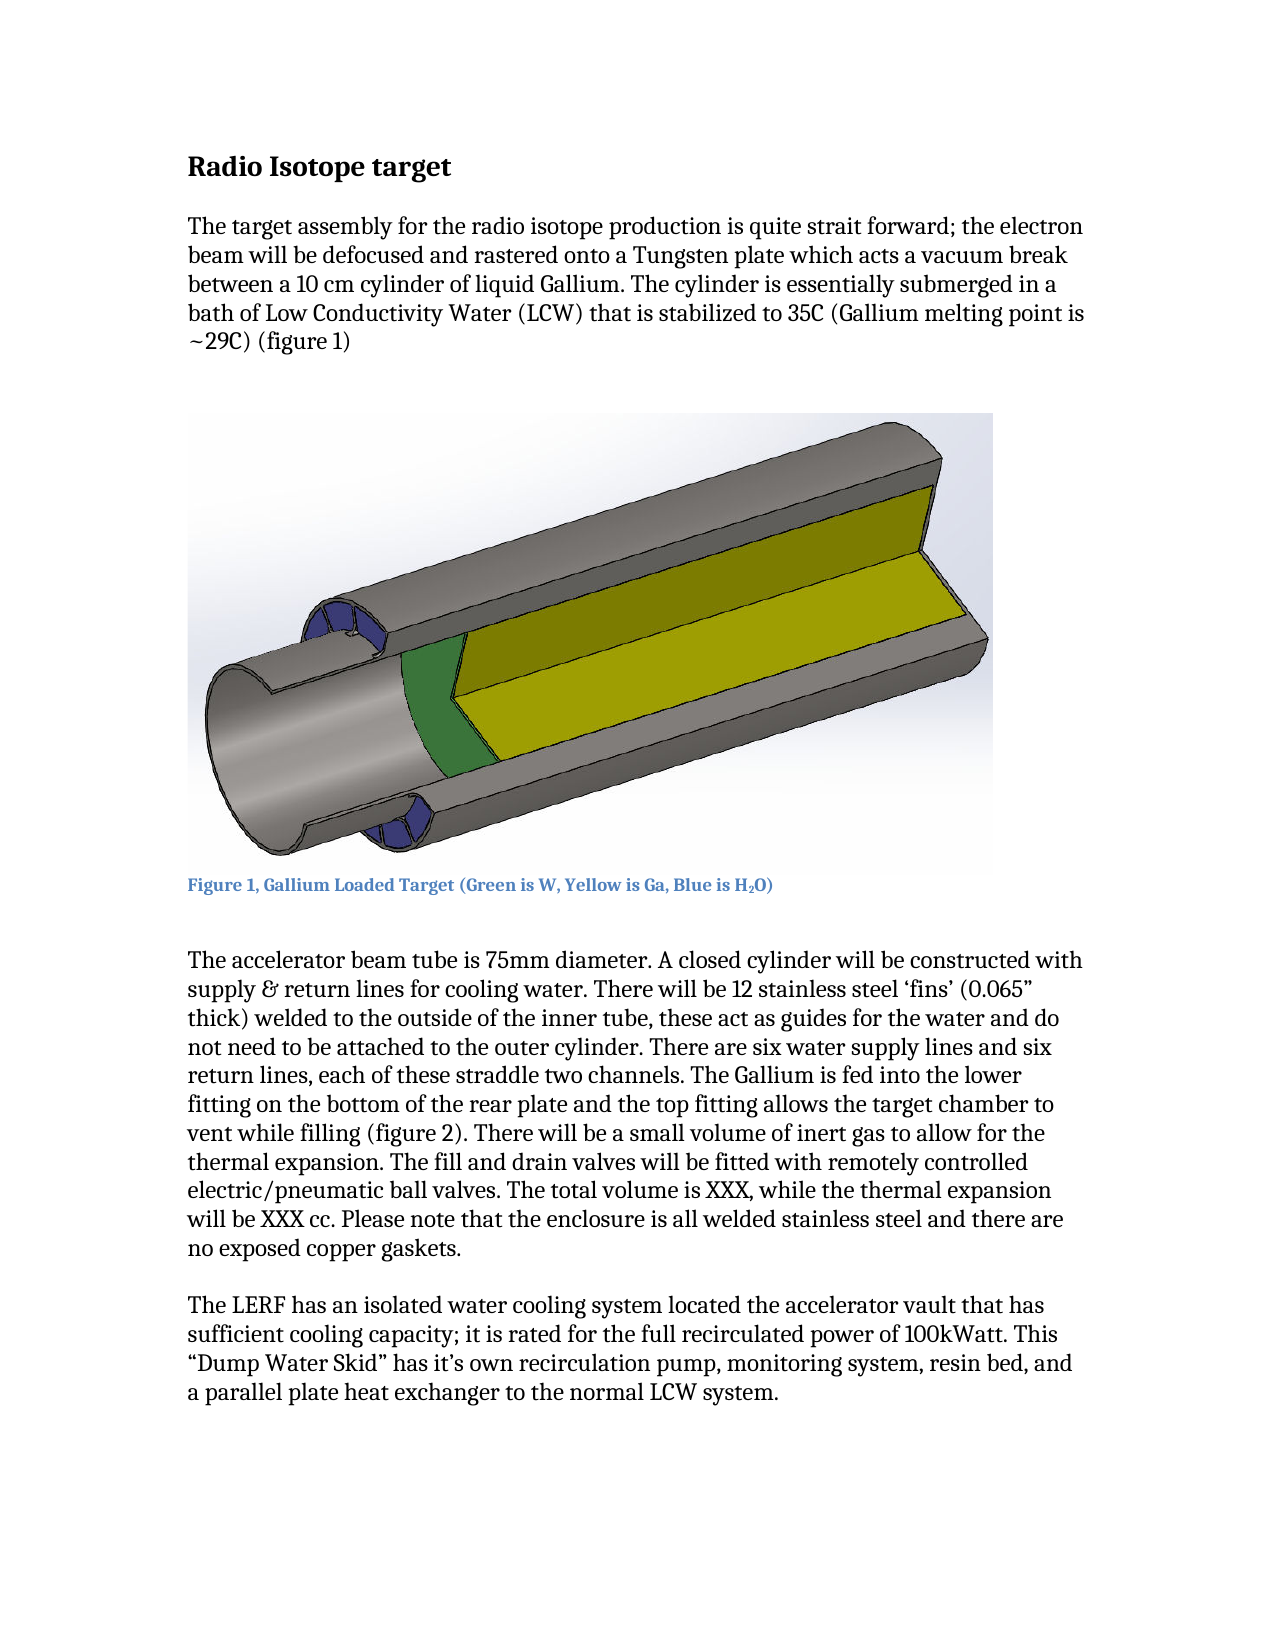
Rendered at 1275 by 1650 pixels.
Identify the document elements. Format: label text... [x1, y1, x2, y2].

text The LERF has an isolated water cooling system located the accelerator vault that has sufficient cooling capacity; it is rated for the full recirculated power of 100kWatt. This “Dump Water Skid” has it’s own recirculation pump, monitoring system, resin bed, and a parallel plate heat exchanger to the normal LCW system. [187, 1291, 1087, 1406]
text The target assembly for the radio isotope production is quite strait forward; the electron beam will be defocused and rastered onto a Tungsten plate which acts a vacuum break between a 10 cm cylinder of liquid Gallium. The cylinder is essentially submerged in a bath of Low Conductivity Water (LCW) that is stabilized to 35C (Gallium melting point is ~29C) (figure 1) [187, 212, 1087, 356]
text Radio Isotope target [187, 150, 1087, 183]
text The accelerator beam tube is 75mm diameter. A closed cylinder will be constructed with supply & return lines for cooling water. There will be 12 stainless steel ‘fins’ (0.065” thick) welded to the outside of the inner tube, these act as guides for the water and do not need to be attached to the outer cylinder. There are six water supply lines and six return lines, each of these straddle two channels. The Gallium is fed into the lower fitting on the bottom of the rear plate and the top fitting allows the target chamber to vent while filling (figure 2). There will be a small volume of inert gas to allow for the thermal expansion. The fill and drain valves will be fitted with remotely controlled electric/pneumatic ball valves. The total volume is XXX, while the thermal expansion will be XXX cc. Please note that the enclosure is all welded stainless steel and there are no exposed copper gaskets. [187, 946, 1087, 1262]
picture [187, 413, 993, 875]
